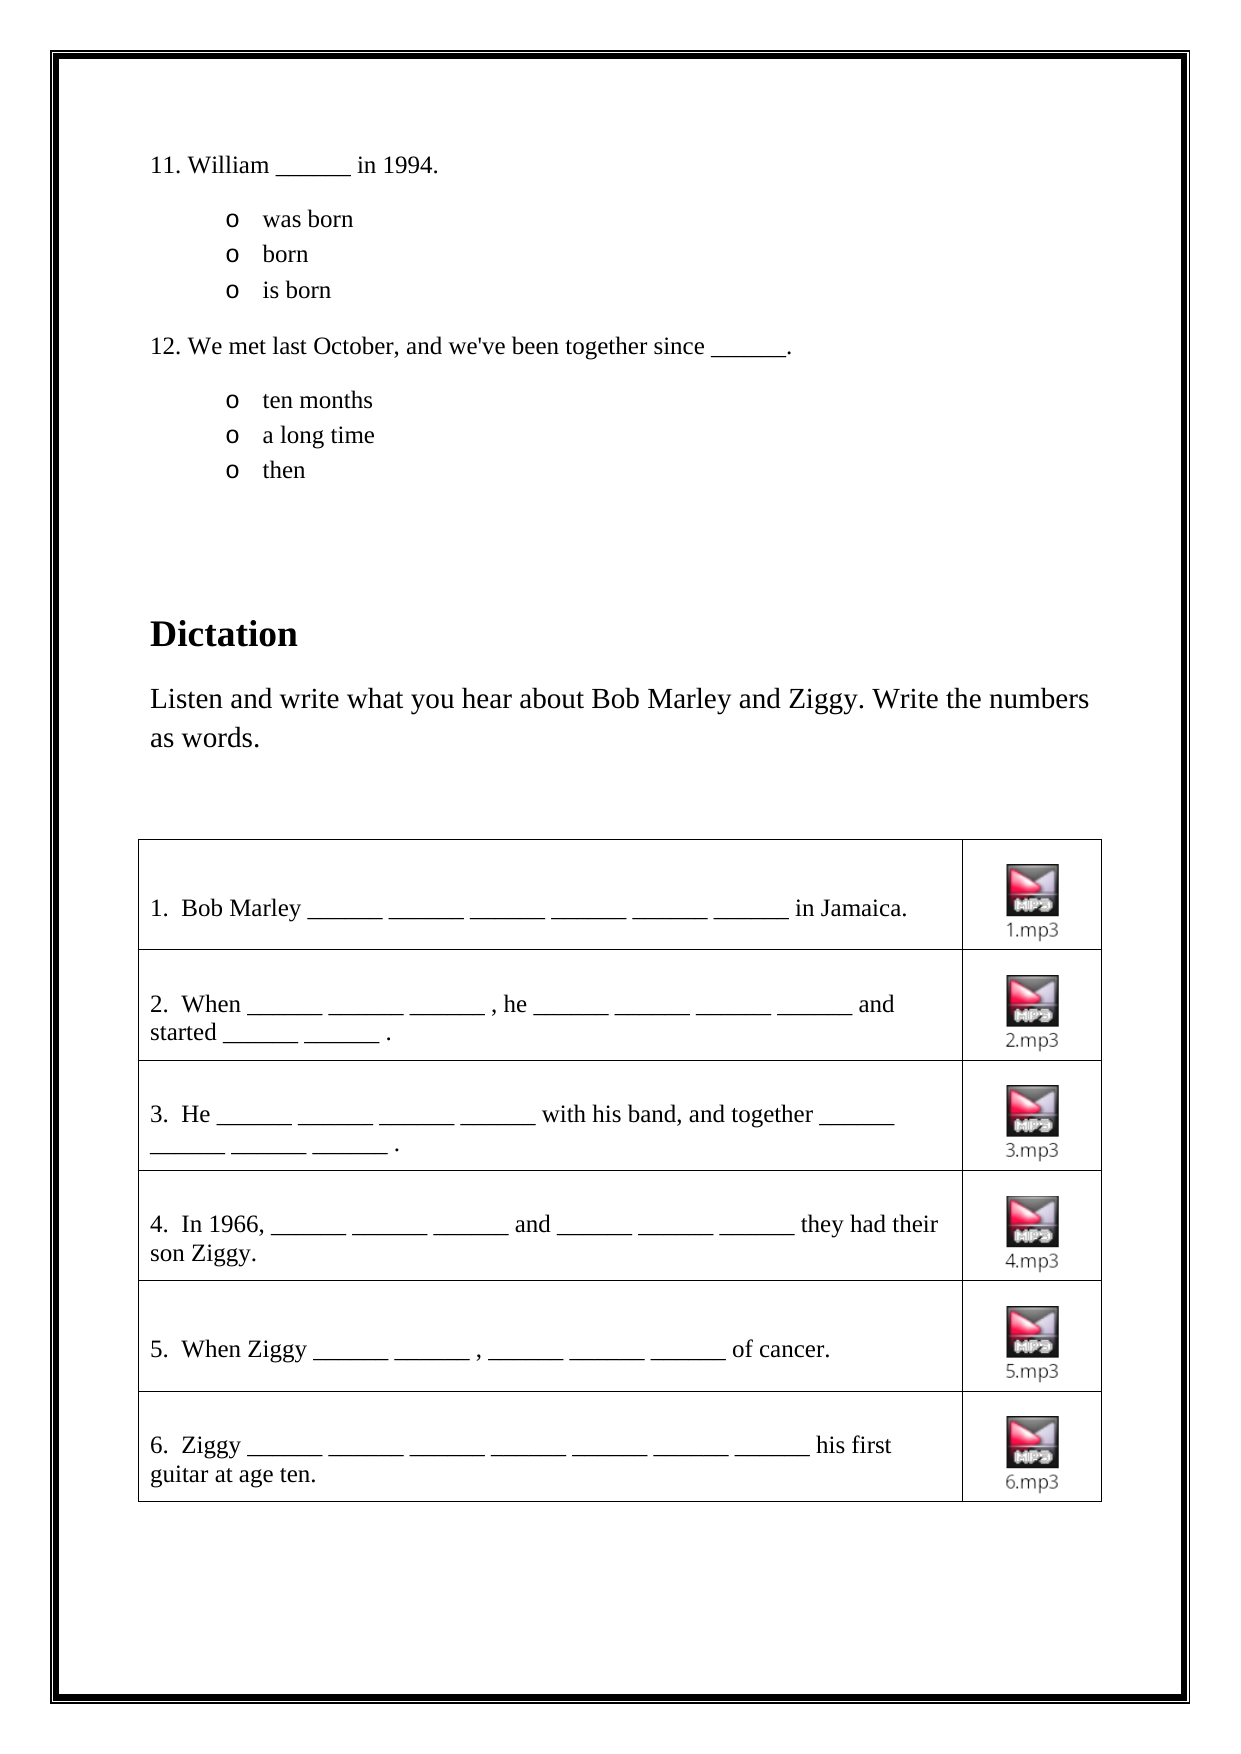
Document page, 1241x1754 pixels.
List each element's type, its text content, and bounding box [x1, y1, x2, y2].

list a long time [225, 420, 1090, 451]
list born [225, 239, 1090, 270]
list then [225, 456, 1090, 486]
text 12. We met last October, and we've been together since ______. [150, 331, 1090, 360]
table_cell [963, 1061, 1101, 1170]
table_cell [963, 1392, 1101, 1501]
list was born [225, 204, 1090, 235]
text 11. William ______ in 1994. [150, 150, 1090, 179]
table_cell 3. He ______ ______ ______ ______ with his band, and together ______ ______ ______ ______ . [139, 1061, 962, 1170]
table_header [963, 840, 1101, 949]
table_cell [963, 1281, 1101, 1391]
table_cell 2. When ______ ______ ______ , he ______ ______ ______ ______ and started ______ ______ . [139, 950, 962, 1059]
table_cell [963, 1171, 1101, 1280]
list is born [225, 275, 1090, 306]
table_cell 5. When Ziggy ______ ______ , ______ ______ ______ of cancer. [139, 1281, 962, 1391]
text Listen and write what you hear about Bob Marley and Ziggy. Write the numbers as words. [150, 681, 1090, 753]
table_cell [963, 950, 1101, 1059]
table_cell 6. Ziggy ______ ______ ______ ______ ______ ______ ______ his first guitar at age ten. [139, 1392, 962, 1501]
table_header 1. Bob Marley ______ ______ ______ ______ ______ ______ in Jamaica. [139, 840, 962, 949]
list ten months [225, 385, 1090, 416]
table_cell 4. In 1966, ______ ______ ______ and ______ ______ ______ they had their son Ziggy. [139, 1171, 962, 1280]
text Dictation [150, 611, 1090, 654]
